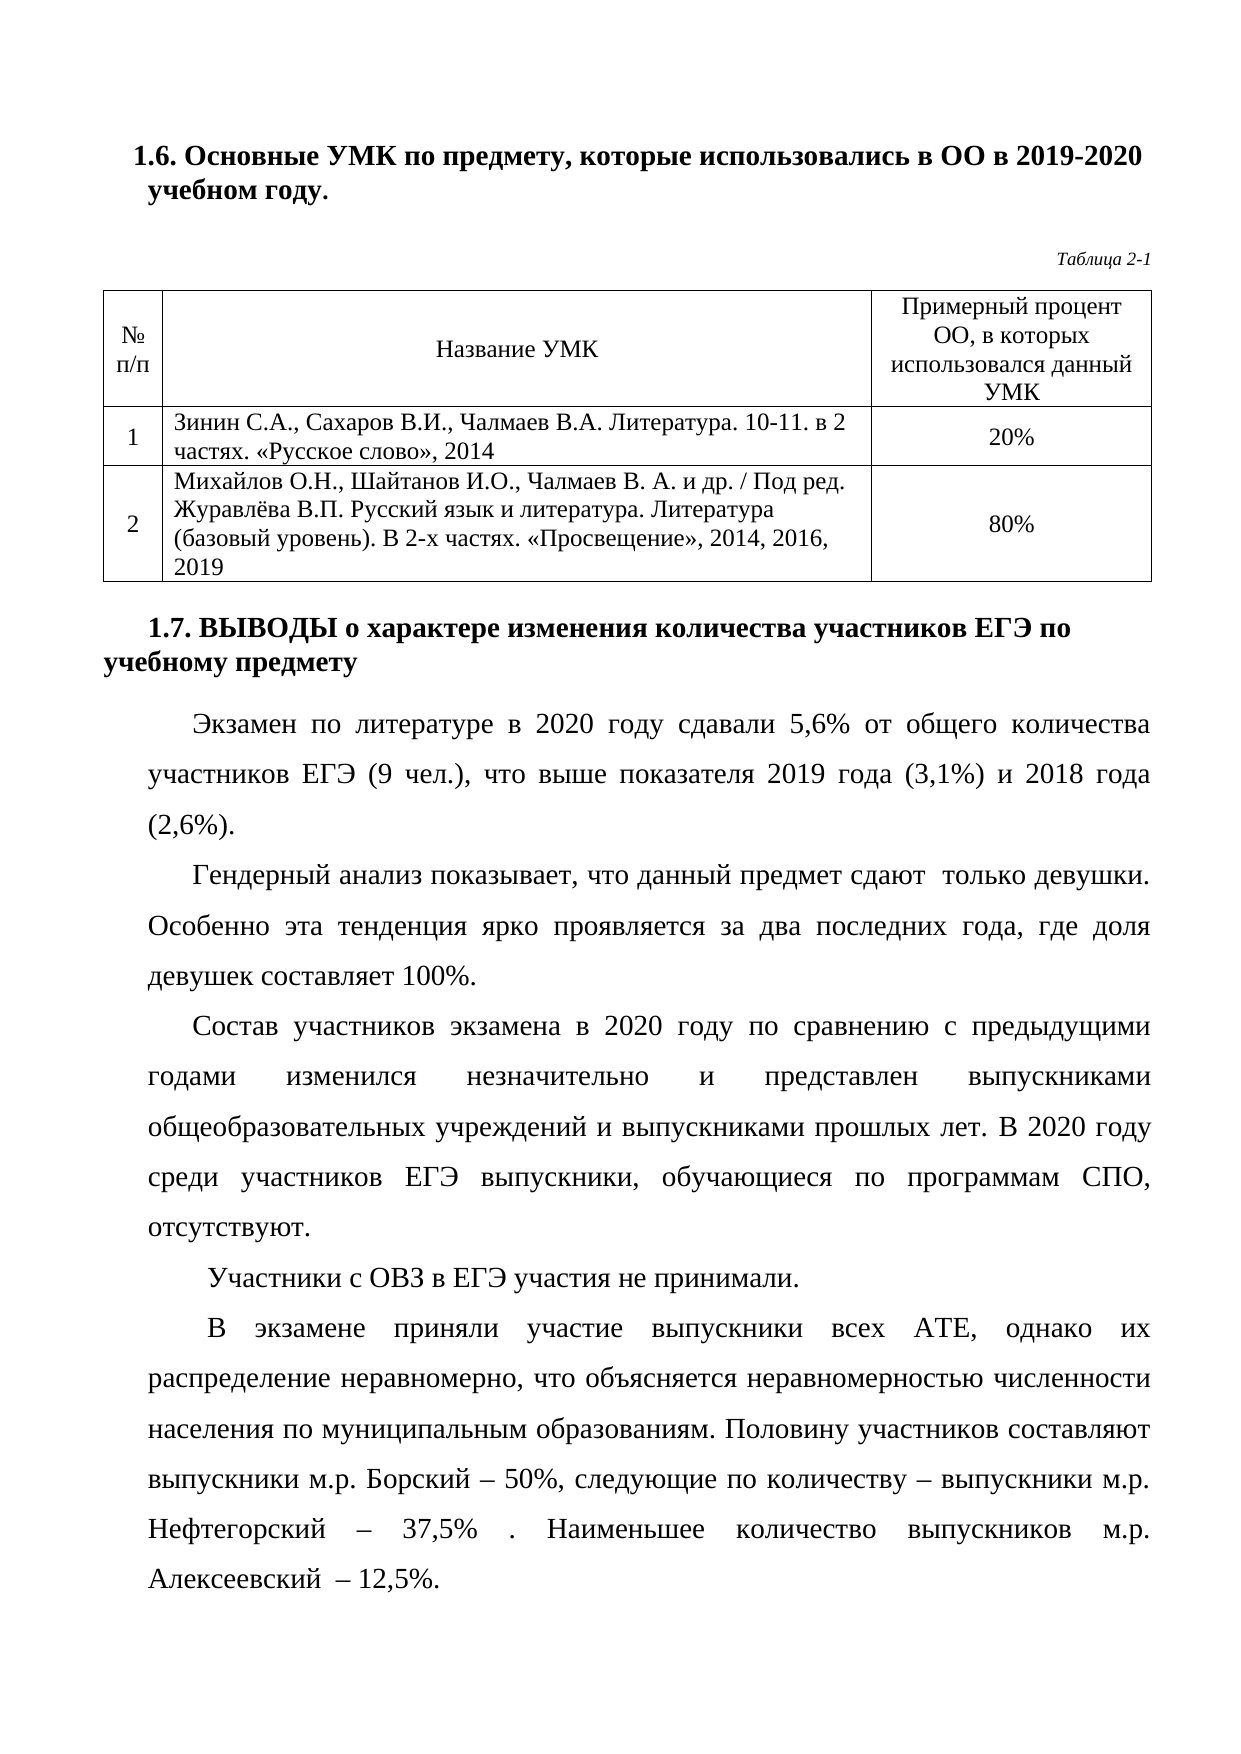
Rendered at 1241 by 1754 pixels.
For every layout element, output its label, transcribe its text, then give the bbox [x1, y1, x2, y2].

text Экзамен по литературе в 2020 году сдавали 5,6% от общего количества участников ЕГЭ (9 чел.), что выше показателя 2019 года (3,1%) и 2018 года (2,6%). [148, 706, 1152, 841]
text Гендерный анализ показывает, что данный предмет сдают только девушки. Особенно эта тенденция ярко проявляется за два последних года, где доля девушек составляет 100%. [148, 857, 1152, 991]
text 1.7. ВЫВОДЫ о характере изменения количества участников ЕГЭ по учебному предмету [103, 611, 1152, 678]
table_header № п/п [104, 291, 162, 406]
subtitle 1.6. Основные УМК по предмету, которые использовались в ОО в 2019-2020 учебном году. [133, 138, 1152, 205]
table_header Название УМК [163, 291, 871, 406]
table_cell 1 [104, 407, 162, 465]
table_header Примерный процент ОО, в которых использовался данный УМК [872, 291, 1151, 406]
table_cell 2 [104, 466, 162, 581]
table_cell 80% [872, 466, 1151, 581]
text Состав участников экзамена в 2020 году по сравнению с предыдущими годами изменился незначительно и представлен выпускниками общеобразовательных учреждений и выпускниками прошлых лет. В 2020 году среди участников ЕГЭ выпускники, обучающиеся по программам СПО, отсутствуют. [148, 1008, 1152, 1243]
table_cell 20% [872, 407, 1151, 465]
text Участники с ОВЗ в ЕГЭ участия не принимали. [148, 1260, 1152, 1293]
table_cell Михайлов О.Н., Шайтанов И.О., Чалмаев В. А. и др. / Под ред. Журавлёва В.П. Русский язык и литература. Литература (базовый уровень). В 2-х частях. «Просвещение», 2014, 2016, 2019 [163, 466, 871, 581]
table_cell Зинин С.А., Сахаров В.И., Чалмаев В.А. Литература. 10-11. в 2 частях. «Русское слово», 2014 [163, 407, 871, 465]
text В экзамене приняли участие выпускники всех АТЕ, однако их распределение неравномерно, что объясняется неравномерностью численности населения по муниципальным образованиям. Половину участников составляют выпускники м.р. Борский – 50%, следующие по количеству – выпускники м.р. Нефтегорский – 37,5% . Наименьшее количество выпускников м.р. Алексеевский – 12,5%. [148, 1310, 1152, 1595]
